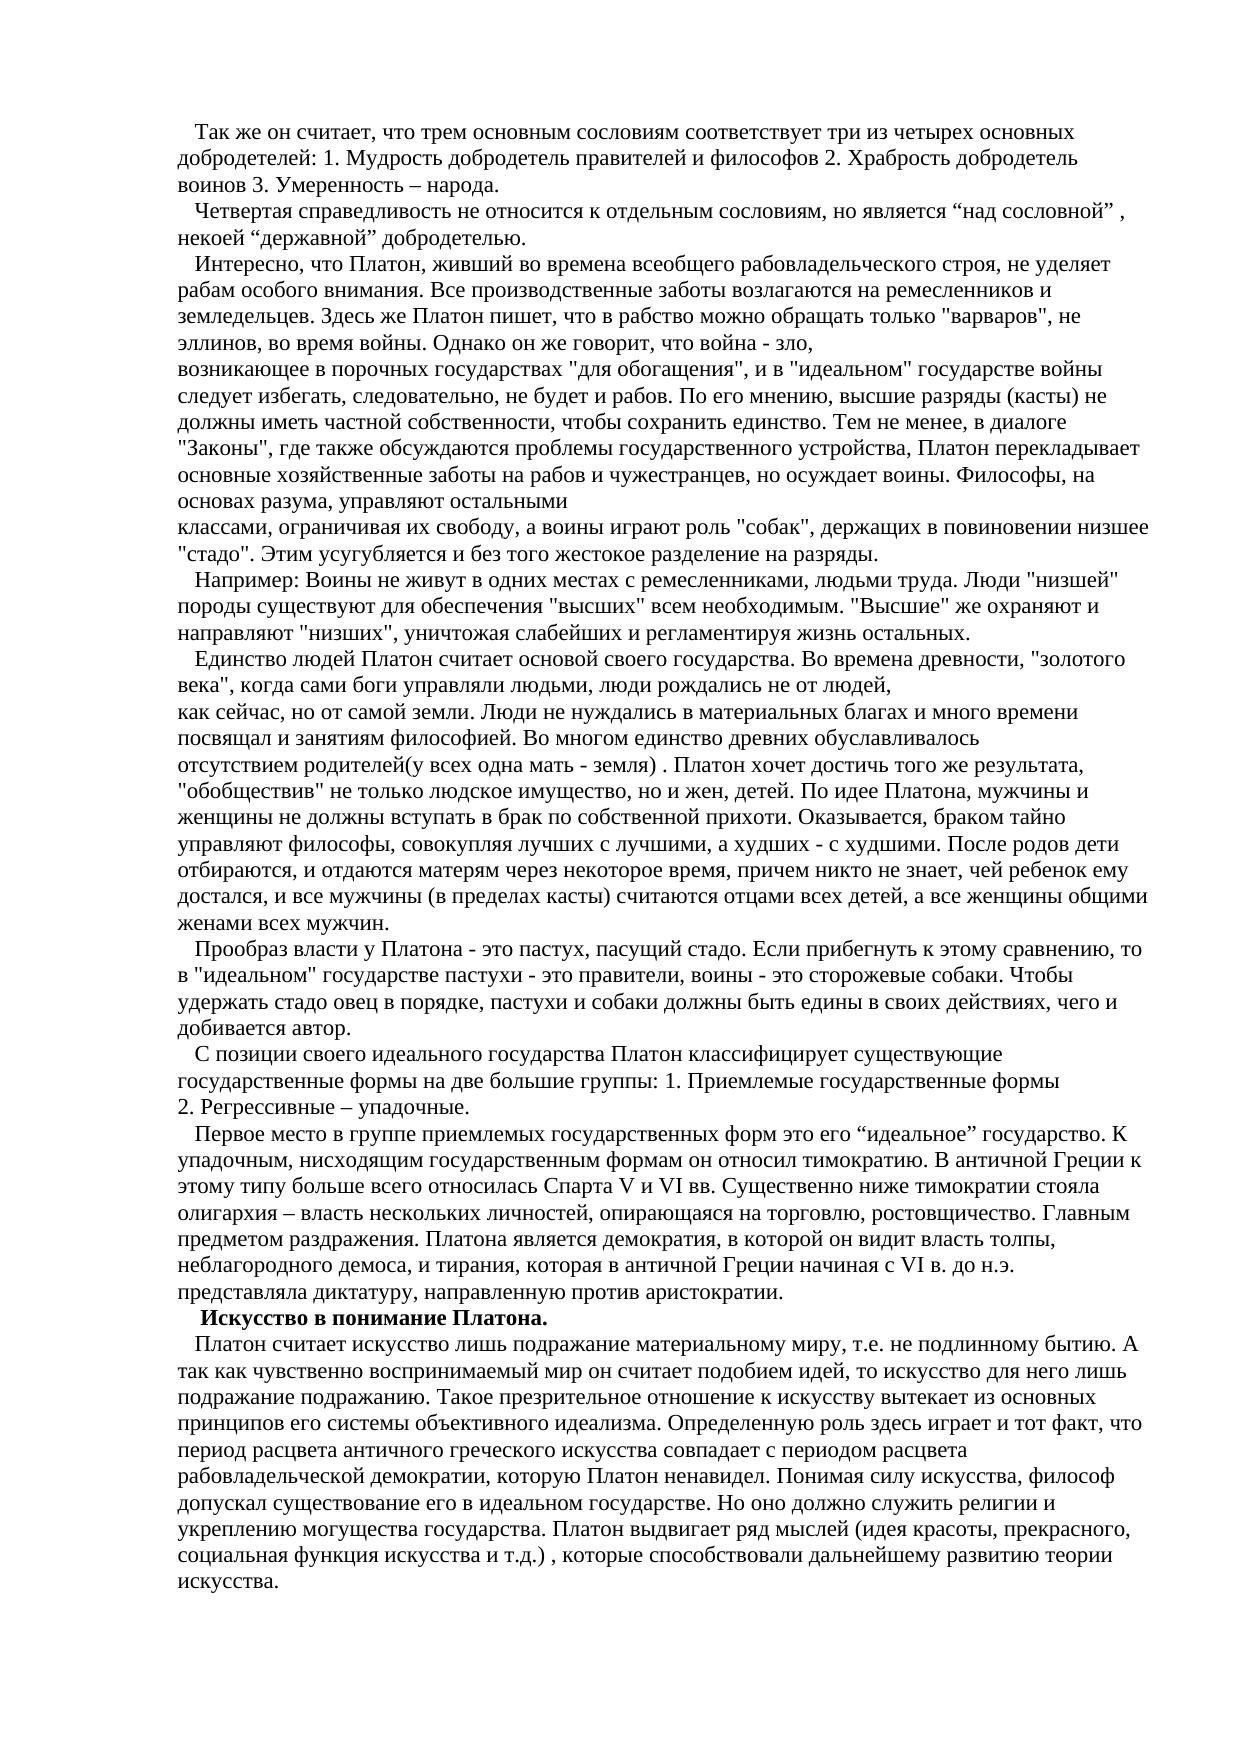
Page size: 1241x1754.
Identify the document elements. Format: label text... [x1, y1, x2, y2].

text как сейчас, но от самой земли. Люди не нуждались в материальных благах и много времени посвящал и занятиям философией. Во многом единство древних обуславливалось [177, 698, 1152, 751]
text Так же он считает, что трем основным сословиям соответствует три из четырех основных добродетелей: 1. Мудрость добродетель правителей и философов 2. Храбрость добродетель воинов 3. Умеренность – народа. [177, 118, 1152, 197]
text возникающее в порочных государствах "для обогащения", и в "идеальном" государстве войны следует избегать, следовательно, не будет и рабов. По его мнению, высшие разряды (касты) не должны иметь частной собственности, чтобы сохранить единство. Тем не менее, в диалоге "Законы", где также обсуждаются проблемы государственного устройства, Платон перекладывает основные хозяйственные заботы на рабов и чужестранцев, но осуждает воины. Философы, на основах разума, управляют остальными [177, 355, 1152, 513]
text Интересно, что Платон, живший во времена всеобщего рабовладельческого строя, не уделяет рабам особого внимания. Все производственные заботы возлагаются на ремесленников и земледельцев. Здесь же Платон пишет, что в рабство можно обращать только "варваров", не эллинов, во время войны. Однако он же говорит, что война - зло, [177, 250, 1152, 355]
text Прообраз власти у Платона - это пастух, пасущий стадо. Если прибегнуть к этому сравнению, то в "идеальном" государстве пастухи - это правители, воины - это сторожевые собаки. Чтобы удержать стадо овец в порядке, пастухи и собаки должны быть едины в своих действиях, чего и добивается автор. [177, 935, 1152, 1041]
text классами, ограничивая их свободу, а воины играют роль "собак", держащих в повиновении низшее "стадо". Этим усугубляется и без того жестокое разделение на разряды. [177, 513, 1152, 566]
text Единство людей Платон считает основой своего государства. Во времена древности, "золотого века", когда сами боги управляли людьми, люди рождались не от людей, [177, 645, 1152, 698]
text Четвертая справедливость не относится к отдельным сословиям, но является “над сословной” , некоей “державной” добродетелью. [177, 197, 1152, 250]
text отсутствием родителей(у всех одна мать - земля) . Платон хочет достичь того же результата, "обобществив" не только людское имущество, но и жен, детей. По идее Платона, мужчины и женщины не должны вступать в брак по собственной прихоти. Оказывается, браком тайно управляют философы, совокупляя лучших с лучшими, а худших - с худшими. После родов дети отбираются, и отдаются матерям через некоторое время, причем никто не знает, чей ребенок ему достался, и все мужчины (в пределах касты) считаются отцами всех детей, а все женщины общими женами всех мужчин. [177, 751, 1152, 935]
text Искусство в понимание Платона. [177, 1304, 1152, 1330]
text С позиции своего идеального государства Платон классифицирует существующие государственные формы на две большие группы: 1. Приемлемые государственные формы [177, 1041, 1152, 1093]
text 2. Регрессивные – упадочные. [177, 1093, 1152, 1119]
text Например: Воины не живут в одних местах с ремесленниками, людьми труда. Люди "низшей" породы существуют для обеспечения "высших" всем необходимым. "Высшие" же охраняют и направляют "низших", уничтожая слабейших и регламентируя жизнь остальных. [177, 566, 1152, 645]
text Первое место в группе приемлемых государственных форм это его “идеальное” государство. К упадочным, нисходящим государственным формам он относил тимократию. В античной Греции к этому типу больше всего относилась Спарта V и VI вв. Существенно ниже тимократии стояла олигархия – власть нескольких личностей, опирающаяся на торговлю, ростовщичество. Главным предметом раздражения. Платона является демократия, в которой он видит власть толпы, неблагородного демоса, и тирания, которая в античной Греции начиная с VI в. до н.э. представляла диктатуру, направленную против аристократии. [177, 1119, 1152, 1304]
text Платон считает искусство лишь подражание материальному миру, т.е. не подлинному бытию. А так как чувственно воспринимаемый мир он считает подобием идей, то искусство для него лишь подражание подражанию. Такое презрительное отношение к искусству вытекает из основных принципов его системы объективного идеализма. Определенную роль здесь играет и тот факт, что период расцвета античного греческого искусства совпадает с периодом расцвета рабовладельческой демократии, которую Платон ненавидел. Понимая силу искусства, философ допускал существование его в идеальном государстве. Но оно должно служить религии и укреплению могущества государства. Платон выдвигает ряд мыслей (идея красоты, прекрасного, социальная функция искусства и т.д.) , которые способствовали дальнейшему развитию теории искусства. [177, 1330, 1152, 1594]
